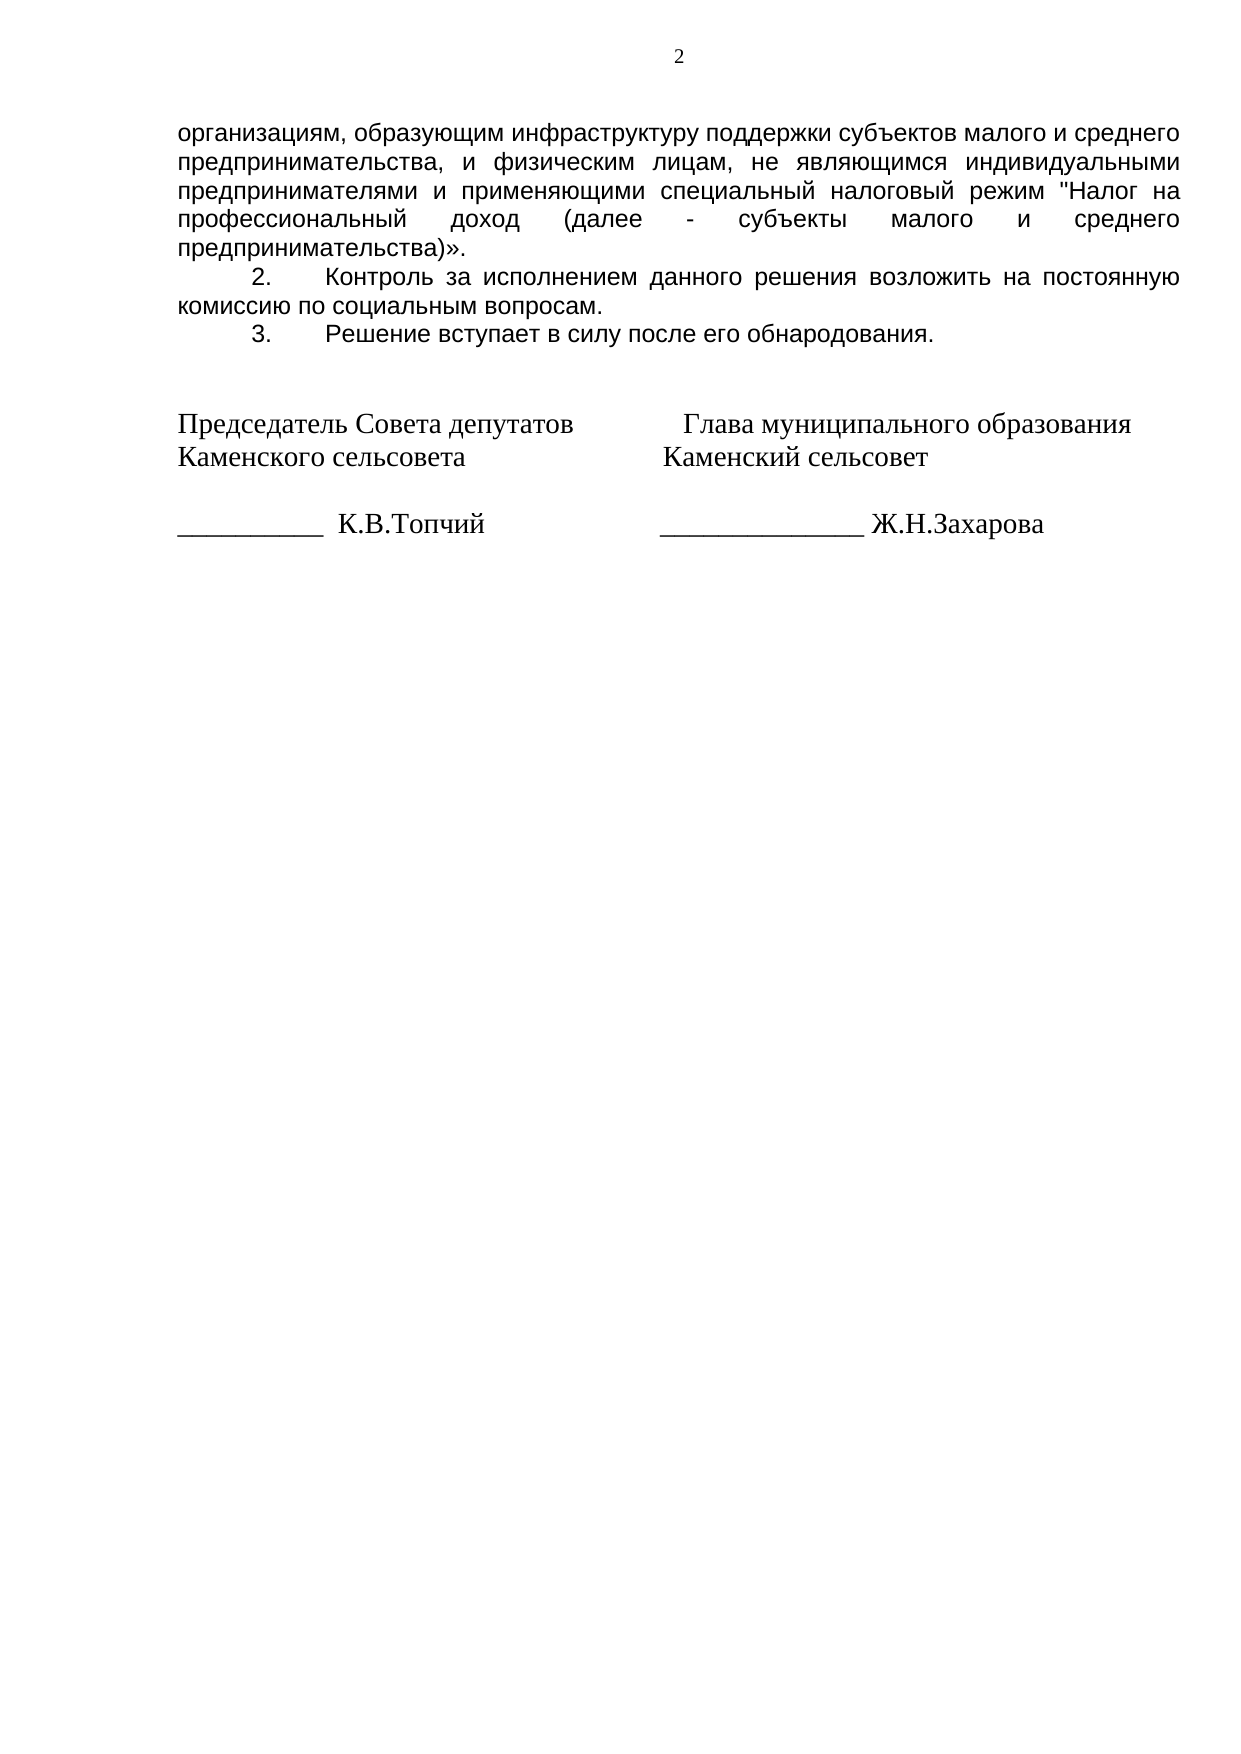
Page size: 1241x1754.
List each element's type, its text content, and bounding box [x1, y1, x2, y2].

text Каменского сельсовета Каменский сельсовет [177, 439, 1181, 473]
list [177, 118, 1181, 262]
list Контроль за исполнением данного решения возложить на постоянную комиссию по социальным вопросам. [177, 262, 1181, 319]
list Решение вступает в силу после его обнародования. [177, 319, 1181, 348]
text __________ К.В.Топчий ______________ Ж.Н.Захарова [177, 506, 1181, 540]
text Председатель Совета депутатов Глава муниципального образования [133, 406, 1181, 439]
